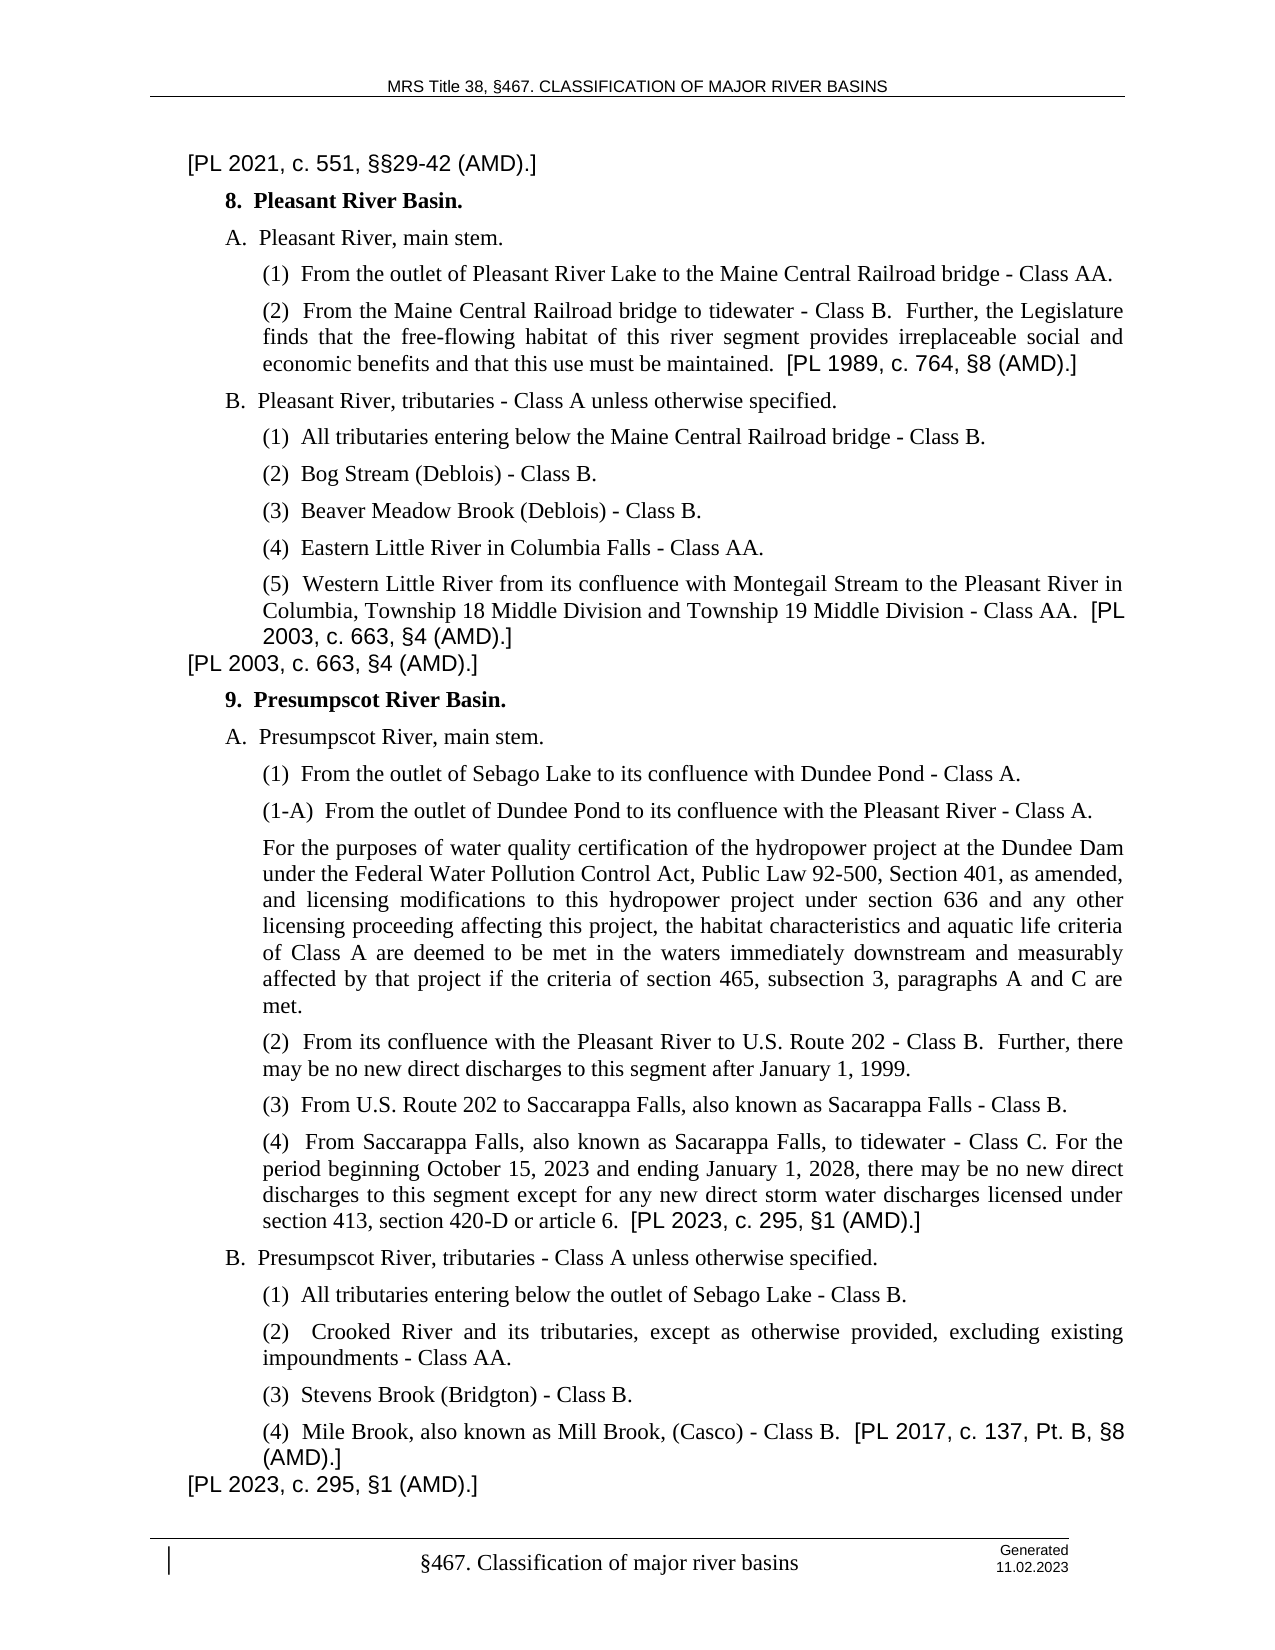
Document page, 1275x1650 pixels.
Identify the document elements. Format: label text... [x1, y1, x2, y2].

text (1) From the outlet of Pleasant River Lake to the Maine Central Railroad bridge - Class AA. [262, 260, 1125, 287]
text (1-A) From the outlet of Dundee Pond to its confluence with the Pleasant River - Class A. [262, 797, 1125, 823]
text (5) Western Little River from its confluence with Montegail Stream to the Pleasant River in Columbia, Township 18 Middle Division and Township 19 Middle Division - Class AA. [PL 2003, c. 663, §4 (AMD).] [262, 571, 1125, 650]
text A. Pleasant River, main stem. [225, 223, 1125, 250]
text [PL 2023, c. 295, §1 (AMD).] [187, 1471, 1125, 1497]
text (3) Beaver Meadow Brook (Deblois) - Class B. [262, 497, 1125, 523]
text [PL 2003, c. 663, §4 (AMD).] [187, 650, 1125, 676]
text (4) From Saccarappa Falls, also known as Sacarappa Falls, to tidewater - Class C. For the period beginning October 15, 2023 and ending January 1, 2028, there may be no new direct discharges to this segment except for any new direct storm water discharges licensed under section 413, section 420‑D or article 6. [PL 2023, c. 295, §1 (AMD).] [262, 1128, 1125, 1234]
text (2) Bog Stream (Deblois) - Class B. [262, 460, 1125, 487]
text (3) From U.S. Route 202 to Saccarappa Falls, also known as Sacarappa Falls - Class B. [262, 1092, 1125, 1118]
text 9. Presumpscot River Basin. [187, 686, 1125, 713]
text [PL 2021, c. 551, §§29-42 (AMD).] [187, 150, 1125, 176]
text (2) Crooked River and its tributaries, except as otherwise provided, excluding existing impoundments - Class AA. [262, 1318, 1125, 1371]
text (3) Stevens Brook (Bridgton) - Class B. [262, 1381, 1125, 1407]
text (4) Mile Brook, also known as Mill Brook, (Casco) - Class B. [PL 2017, c. 137, Pt. B, §8 (AMD).] [262, 1418, 1125, 1471]
text (4) Eastern Little River in Columbia Falls - Class AA. [262, 534, 1125, 560]
text (1) All tributaries entering below the Maine Central Railroad bridge - Class B. [262, 423, 1125, 450]
text For the purposes of water quality certification of the hydropower project at the Dundee Dam under the Federal Water Pollution Control Act, Public Law 92-500, Section 401, as amended, and licensing modifications to this hydropower project under section 636 and any other licensing proceeding affecting this project, the habitat characteristics and aquatic life criteria of Class A are deemed to be met in the waters immediately downstream and measurably affected by that project if the criteria of section 465, subsection 3, paragraphs A and C are met. [262, 833, 1125, 1018]
text A. Presumpscot River, main stem. [225, 723, 1125, 749]
text (1) All tributaries entering below the outlet of Sebago Lake - Class B. [262, 1281, 1125, 1307]
text (1) From the outlet of Sebago Lake to its confluence with Dundee Pond - Class A. [262, 760, 1125, 786]
text (2) From the Maine Central Railroad bridge to tidewater - Class B. Further, the Legislature finds that the free-flowing habitat of this river segment provides irreplaceable social and economic benefits and that this use must be maintained. [PL 1989, c. 764, §8 (AMD).] [262, 297, 1125, 376]
text B. Presumpscot River, tributaries - Class A unless otherwise specified. [225, 1244, 1125, 1271]
text 8. Pleasant River Basin. [187, 187, 1125, 213]
text (2) From its confluence with the Pleasant River to U.S. Route 202 - Class B. Further, there may be no new direct discharges to this segment after January 1, 1999. [262, 1028, 1125, 1081]
text B. Pleasant River, tributaries - Class A unless otherwise specified. [225, 387, 1125, 413]
